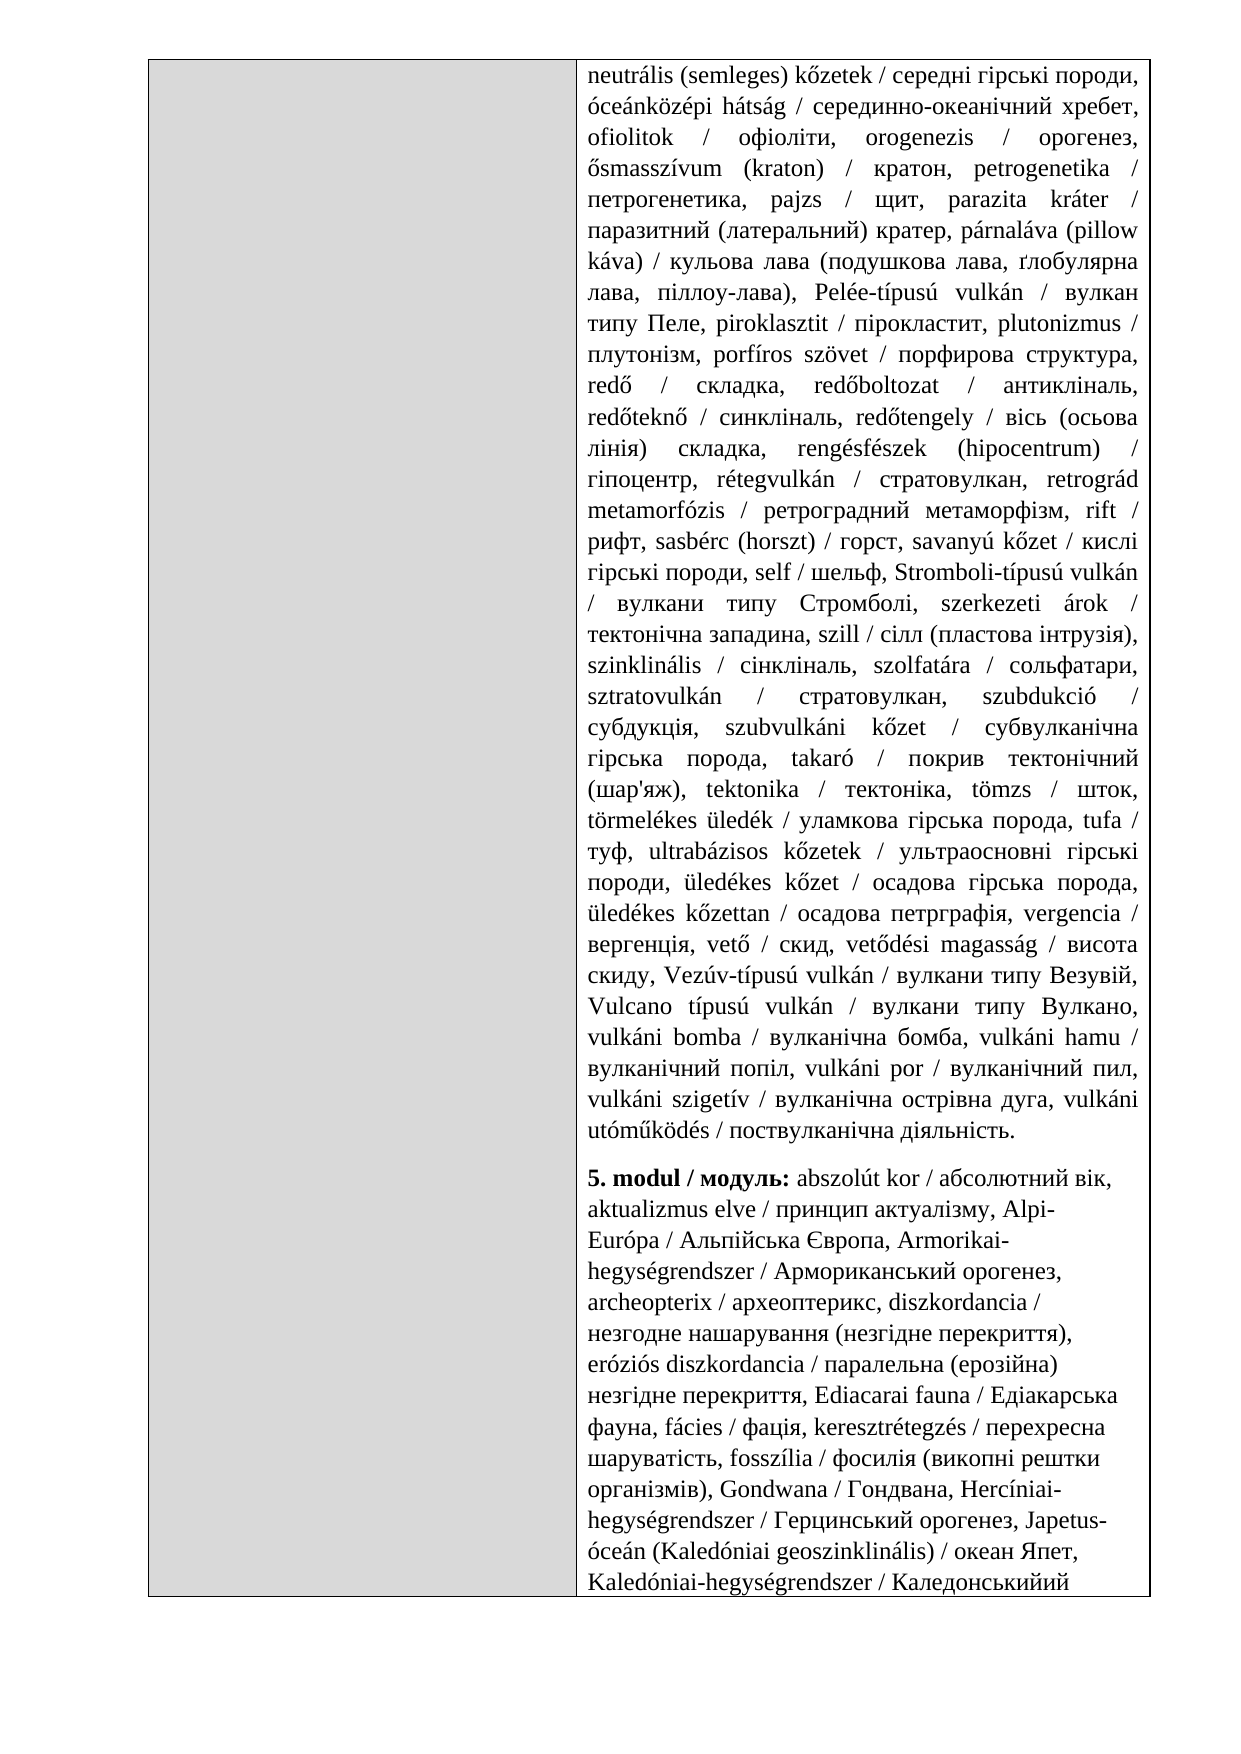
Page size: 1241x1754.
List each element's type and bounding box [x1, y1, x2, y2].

table_cell [149, 60, 576, 1596]
table_cell [577, 60, 1149, 1596]
